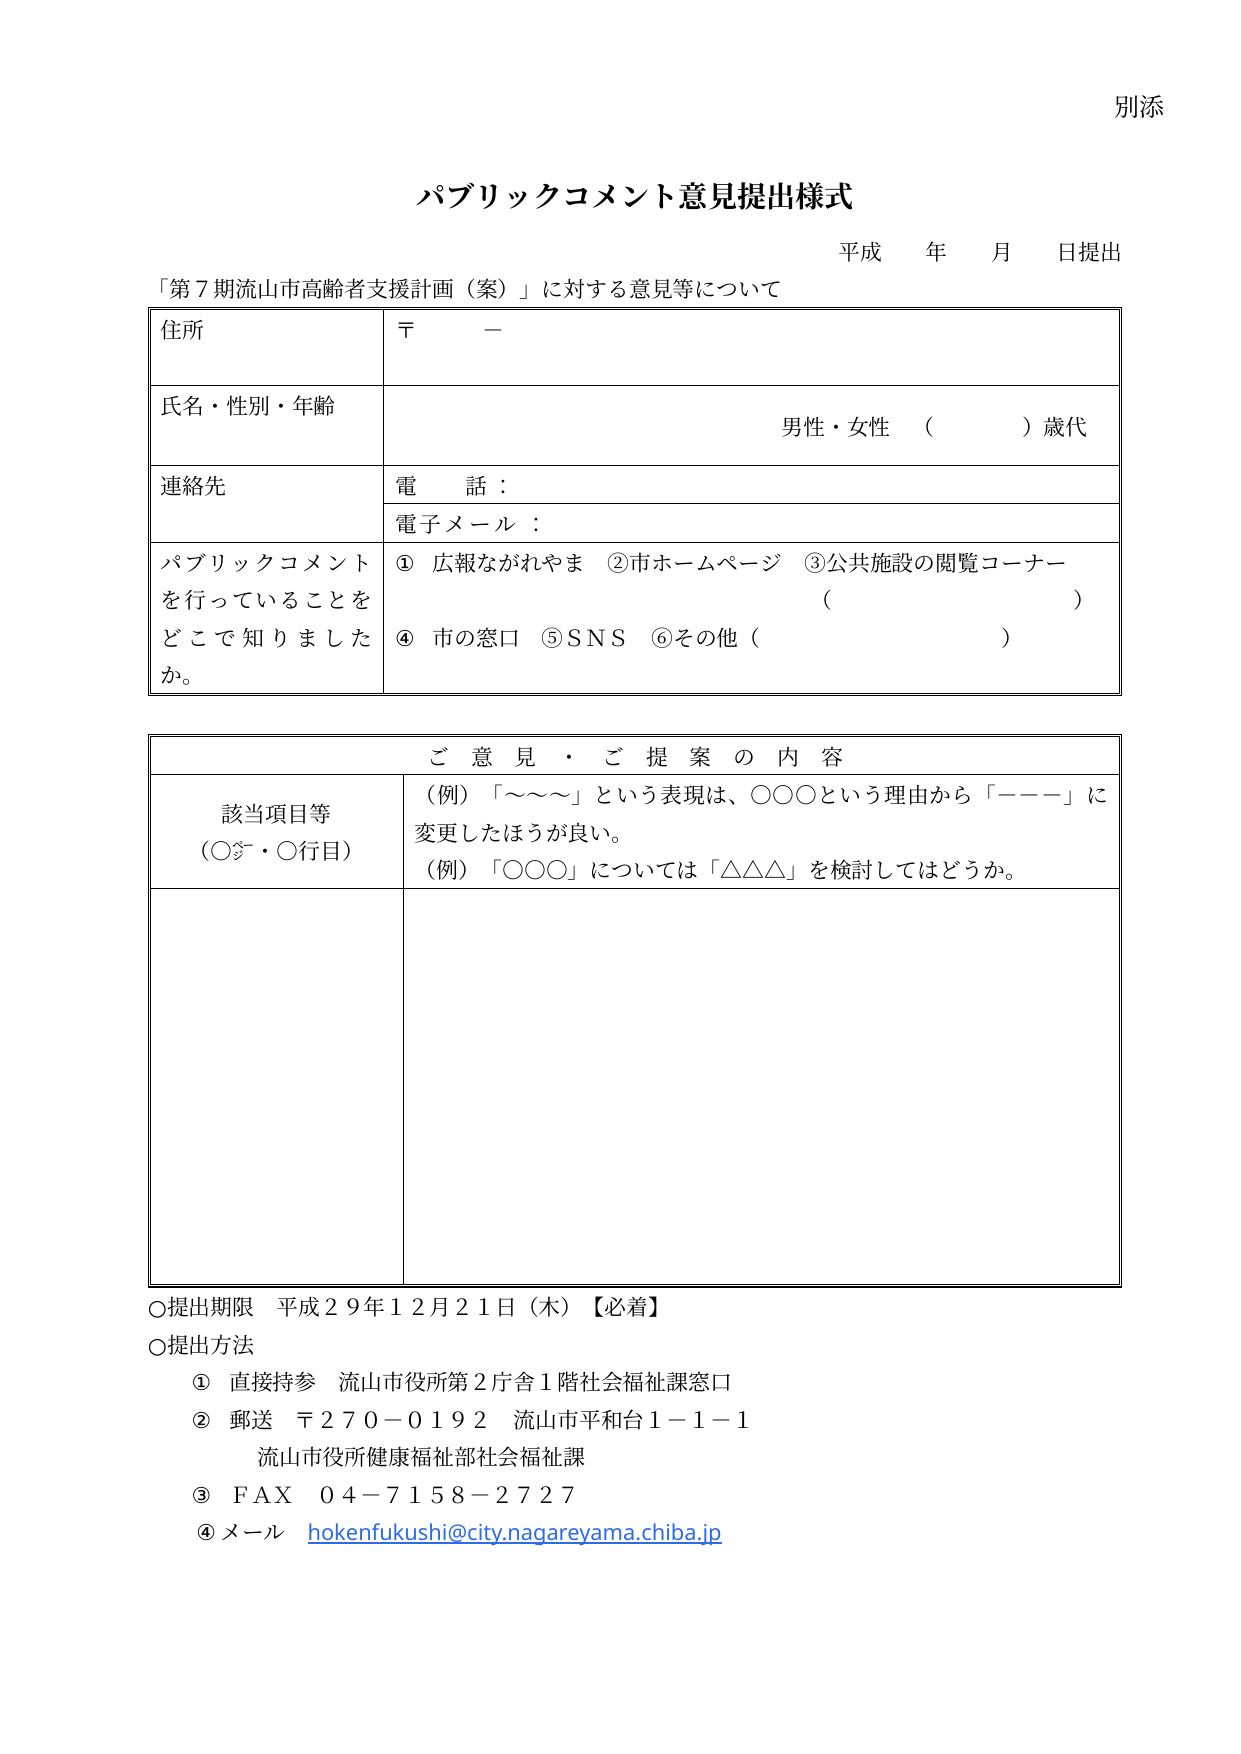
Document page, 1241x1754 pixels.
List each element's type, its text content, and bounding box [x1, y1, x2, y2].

table_cell パブリックコメントを行っていることをどこで知りましたか。 [151, 543, 383, 693]
text 流山市役所健康福祉部社会福祉課 [148, 1437, 1122, 1475]
table_cell 電子メール ： [384, 504, 1119, 542]
table_cell [404, 889, 1119, 1284]
text 平成 年 月 日提出 [148, 232, 1122, 269]
text パブリックコメント意見提出様式 [148, 157, 1122, 232]
table_cell 連絡先 [151, 466, 383, 542]
table_header 〒 － [384, 310, 1119, 385]
table_cell 該当項目等 （○㌻・○行目） [151, 775, 403, 888]
table_cell 広報ながれやま ②市ホームページ ③公共施設の閲覧コーナー （ ） 市の窓口 ⑤ＳＮＳ ⑥その他（ ） [384, 543, 1119, 693]
table_cell 電話 ： [384, 466, 1119, 503]
table_cell [151, 889, 403, 1284]
text ○提出期限 平成２９年１２月２１日（木）【必着】 [148, 1288, 1122, 1325]
list 直接持参 流山市役所第２庁舎１階社会福祉課窓口 [191, 1362, 1122, 1400]
table_cell 男性・女性 （ ）歳代 [384, 386, 1119, 465]
table_header 住所 [151, 310, 383, 385]
text 「第７期流山市高齢者支援計画（案）」に対する意見等について [148, 269, 1122, 307]
table_cell 氏名・性別・年齢 [151, 386, 383, 465]
table_cell （例）「～～～」という表現は、○○○という理由から「－－－」に変更したほうが良い。 （例）「○○○」については「△△△」を検討してはどうか。 [404, 775, 1119, 888]
list ＦＡＸ ０４－７１５８－２７２７ [191, 1475, 1122, 1512]
list ④メール hokenfukushi@city.nagareyama.chiba.jp [196, 1512, 1122, 1550]
text ○提出方法 [148, 1325, 1122, 1362]
table_header ご 意 見 ・ ご 提 案 の 内 容 [151, 737, 1119, 774]
list 郵送 〒２７０－０１９２ 流山市平和台１－１－１ [191, 1400, 1122, 1437]
